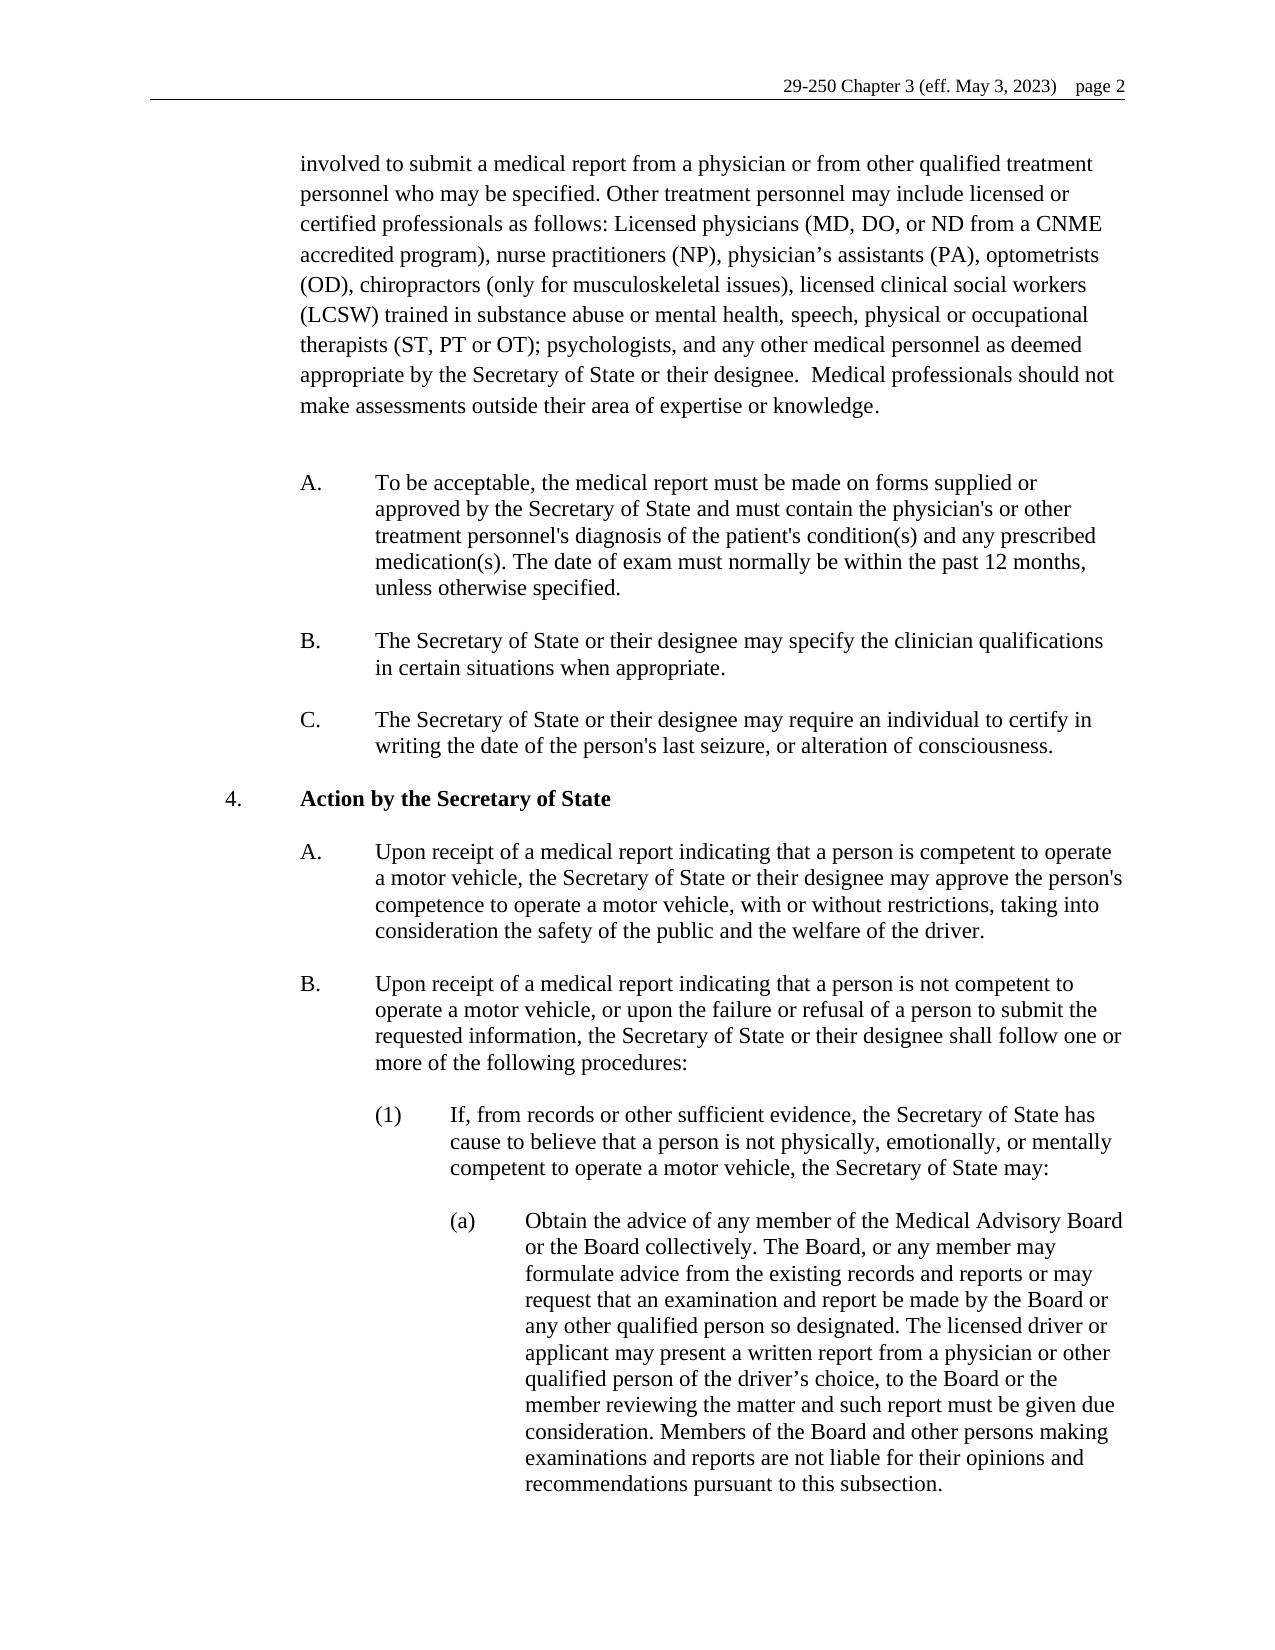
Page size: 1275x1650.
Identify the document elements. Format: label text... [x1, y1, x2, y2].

text B. The Secretary of State or their designee may specify the clinician qualifications in certain situations when appropriate. [150, 627, 1125, 680]
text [225, 150, 1125, 418]
text B. Upon receipt of a medical report indicating that a person is not competent to operate a motor vehicle, or upon the failure or refusal of a person to submit the requested information, the Secretary of State or their designee shall follow one or more of the following procedures: [150, 970, 1125, 1075]
text A. Upon receipt of a medical report indicating that a person is competent to operate a motor vehicle, the Secretary of State or their designee may approve the person's competence to operate a motor vehicle, with or without restrictions, taking into consideration the safety of the public and the welfare of the driver. [150, 838, 1125, 943]
text (1) If, from records or other sufficient evidence, the Secretary of State has cause to believe that a person is not physically, emotionally, or mentally competent to operate a motor vehicle, the Secretary of State may: [150, 1102, 1125, 1181]
text 4. Action by the Secretary of State [150, 785, 1125, 812]
text (a) Obtain the advice of any member of the Medical Advisory Board or the Board collectively. The Board, or any member may formulate advice from the existing records and reports or may request that an examination and report be made by the Board or any other qualified person so designated. The licensed driver or applicant may present a written report from a physician or other qualified person of the driver’s choice, to the Board or the member reviewing the matter and such report must be given due consideration. Members of the Board and other persons making examinations and reports are not liable for their opinions and recommendations pursuant to this subsection. [150, 1207, 1125, 1497]
text A. To be acceptable, the medical report must be made on forms supplied or approved by the Secretary of State and must contain the physician's or other treatment personnel's diagnosis of the patient's condition(s) and any prescribed medication(s). The date of exam must normally be within the past 12 months, unless otherwise specified. [150, 469, 1125, 601]
text C. The Secretary of State or their designee may require an individual to certify in writing the date of the person's last seizure, or alteration of consciousness. [150, 706, 1125, 759]
